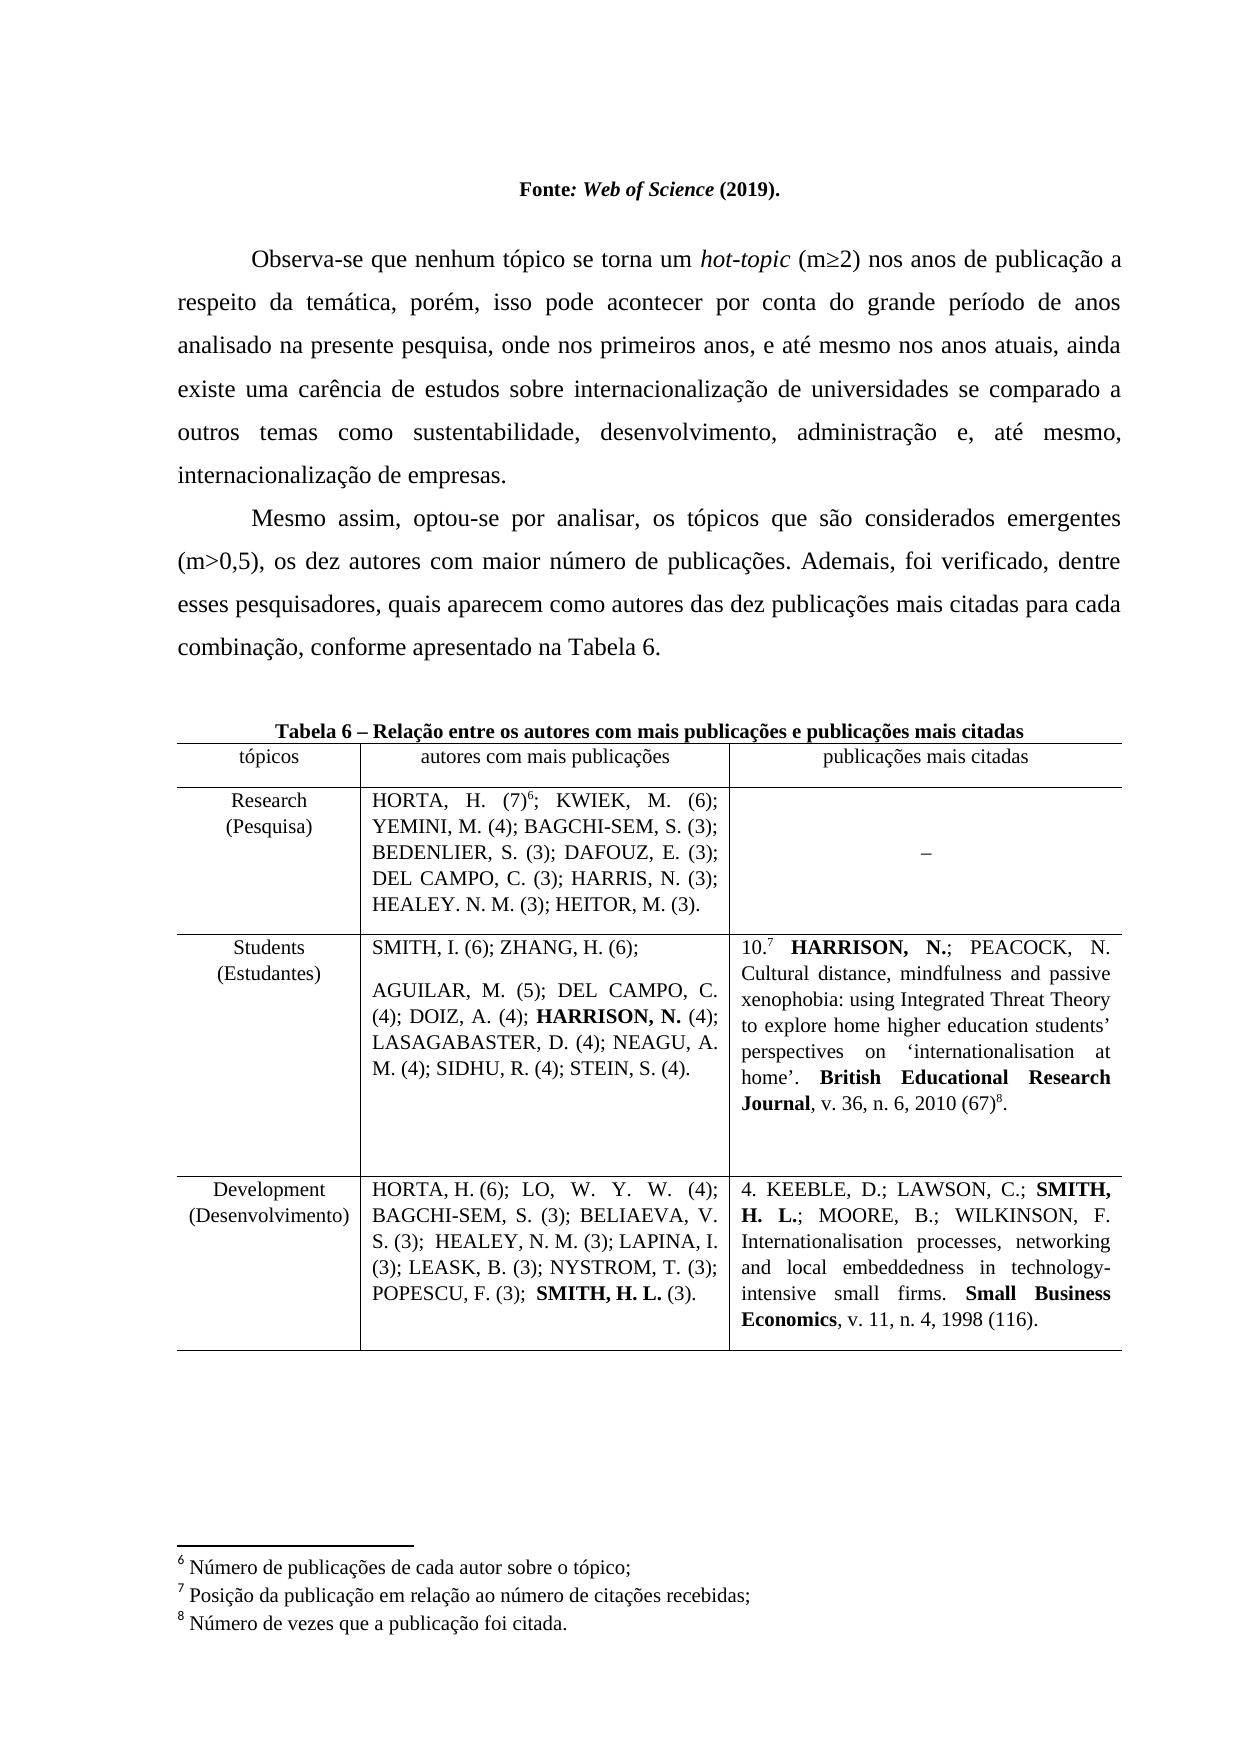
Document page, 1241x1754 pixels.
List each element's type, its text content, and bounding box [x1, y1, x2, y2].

table_cell HORTA, H. (7); KWIEK, M. (6); YEMINI, M. (4); BAGCHI-SEM, S. (3); BEDENLIER, S. (3); DAFOUZ, E. (3); DEL CAMPO, C. (3); HARRIS, N. (3); HEALEY. N. M. (3); HEITOR, M. (3). [361, 788, 729, 934]
table_header publicações mais citadas [730, 744, 1122, 787]
table_cell – [730, 788, 1122, 934]
table_cell Research (Pesquisa) [177, 788, 360, 934]
text Mesmo assim, optou-se por analisar, os tópicos que são considerados emergentes (m>0,5), os dez autores com maior número de publicações. Ademais, foi verificado, dentre esses pesquisadores, quais aparecem como autores das dez publicações mais citadas para cada combinação, conforme apresentado na Tabela 6. [177, 503, 1122, 661]
table_cell 10. HARRISON, N.; PEACOCK, N. Cultural distance, mindfulness and passive xenophobia: using Integrated Threat Theory to explore home higher education students’ perspectives on ‘internationalisation at home’. British Educational Research Journal, v. 36, n. 6, 2010 (67). [730, 935, 1122, 1176]
table_cell 4. KEEBLE, D.; LAWSON, C.; SMITH, H. L.; MOORE, B.; WILKINSON, F. Internationalisation processes, networking and local embeddedness in technology-intensive small firms. Small Business Economics, v. 11, n. 4, 1998 (116). [730, 1177, 1122, 1350]
text Fonte: Web of Science (2019). [177, 177, 1122, 201]
table_cell Students (Estudantes) [177, 935, 360, 1176]
table_cell SMITH, I. (6); ZHANG, H. (6); AGUILAR, M. (5); DEL CAMPO, C. (4); DOIZ, A. (4); HARRISON, N. (4); LASAGABASTER, D. (4); NEAGU, A. M. (4); SIDHU, R. (4); STEIN, S. (4). [361, 935, 729, 1176]
table_header tópicos [177, 744, 360, 787]
table_cell HORTA, H. (6); LO, W. Y. W. (4); BAGCHI-SEM, S. (3); BELIAEVA, V. S. (3); HEALEY, N. M. (3); LAPINA, I. (3); LEASK, B. (3); NYSTROM, T. (3); POPESCU, F. (3); SMITH, H. L. (3). [361, 1177, 729, 1350]
text Tabela 6 – Relação entre os autores com mais publicações e publicações mais citadas [177, 719, 1122, 743]
table_cell Development (Desenvolvimento) [177, 1177, 360, 1350]
text Observa-se que nenhum tópico se torna um hot-topic nos anos de publicação a respeito da temática, porém, isso pode acontecer por conta do grande período de anos analisado na presente pesquisa, onde nos primeiros anos, e até mesmo nos anos atuais, ainda existe uma carência de estudos sobre internacionalização de universidades se comparado a outros temas como sustentabilidade, desenvolvimento, administração e, até mesmo, internacionalização de empresas. [177, 244, 1122, 489]
table_header autores com mais publicações [361, 744, 729, 787]
